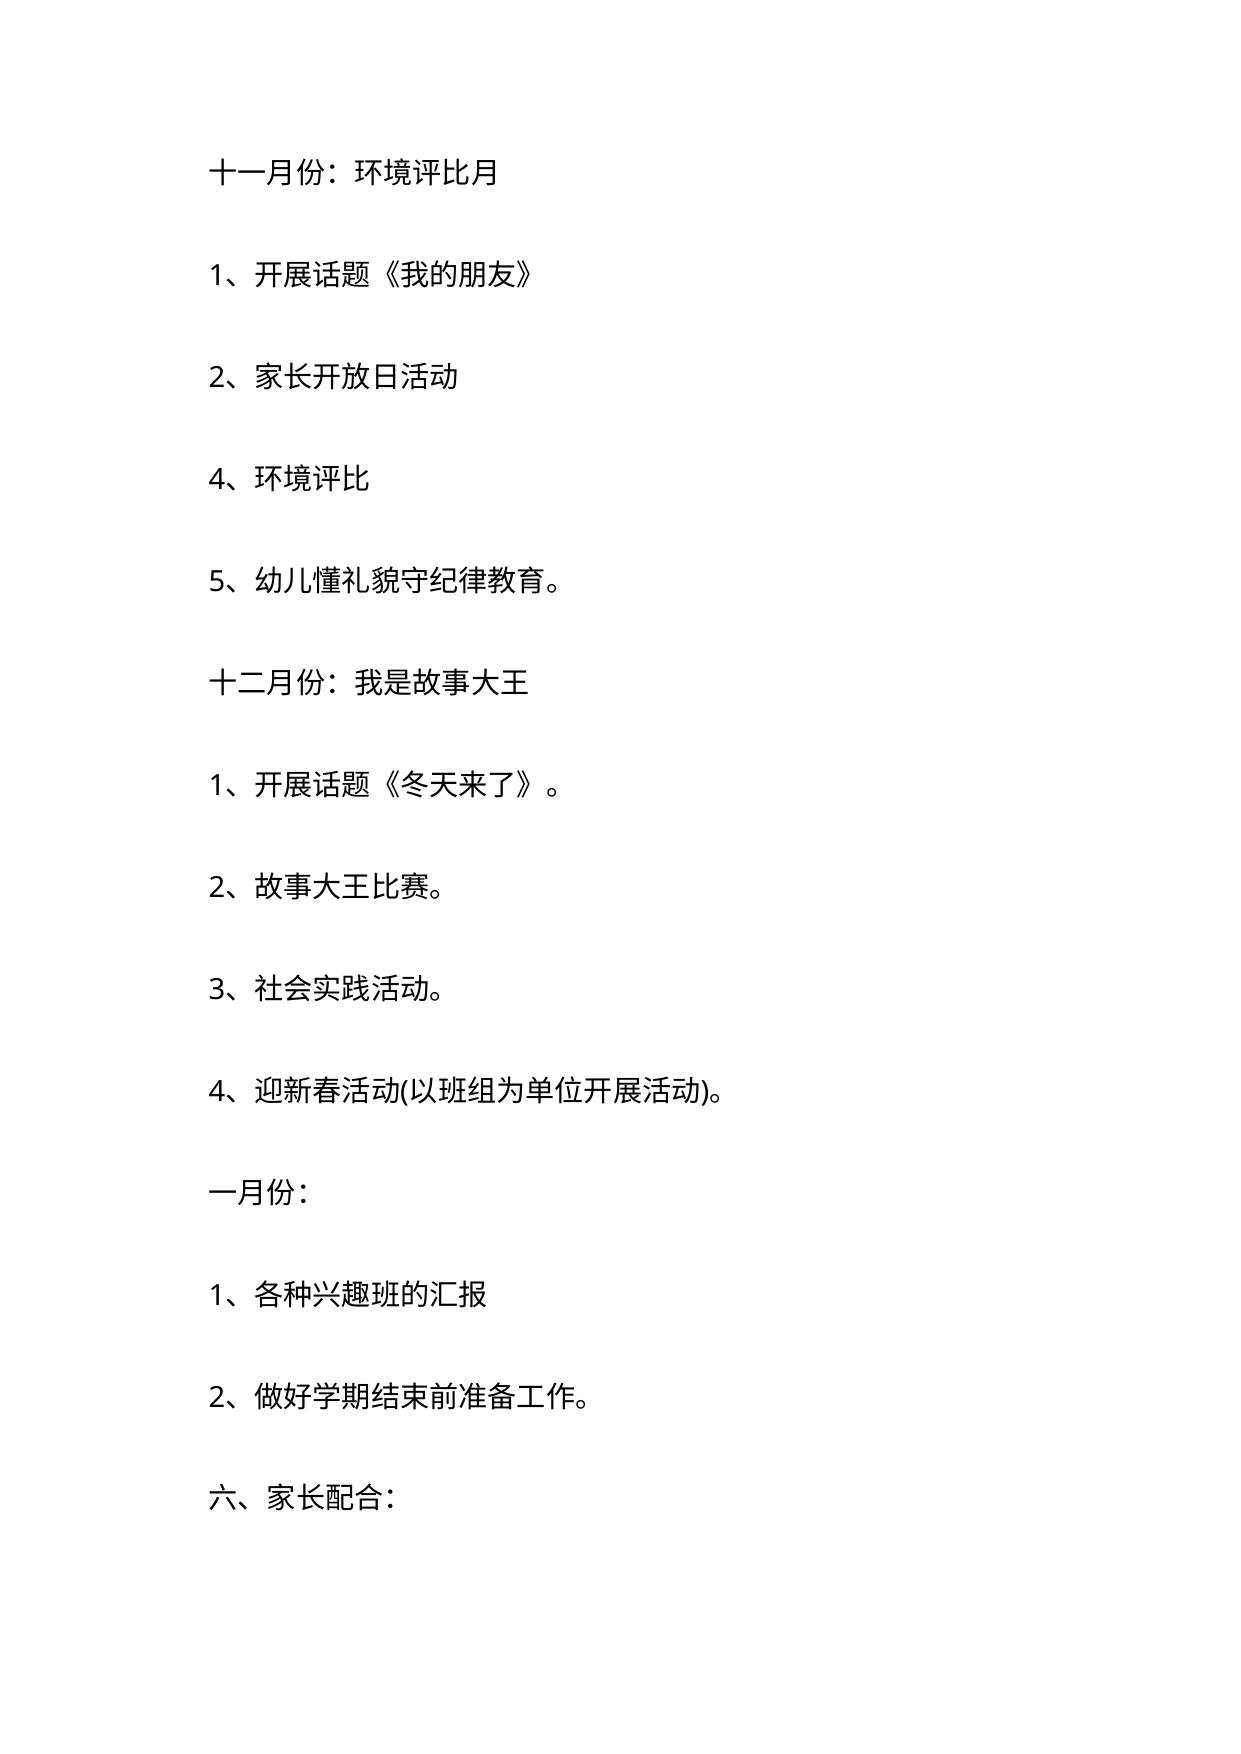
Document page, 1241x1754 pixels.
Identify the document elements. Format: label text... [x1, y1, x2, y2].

text 1、各种兴趣班的汇报 [150, 1271, 1090, 1313]
text 十二月份：我是故事大王 [150, 660, 1090, 702]
text 一月份： [150, 1169, 1090, 1212]
text 3、社会实践活动。 [150, 965, 1090, 1008]
text 1、开展话题《冬天来了》。 [150, 761, 1090, 804]
text 2、做好学期结束前准备工作。 [150, 1373, 1090, 1416]
text 2、故事大王比赛。 [150, 863, 1090, 906]
text 4、迎新春活动(以班组为单位开展活动)。 [150, 1067, 1090, 1110]
text 2、家长开放日活动 [150, 354, 1090, 396]
text 5、幼儿懂礼貌守纪律教育。 [150, 558, 1090, 600]
text 十一月份：环境评比月 [150, 150, 1090, 192]
text 4、环境评比 [150, 456, 1090, 498]
text 六、家长配合： [150, 1475, 1090, 1517]
text 1、开展话题《我的朋友》 [150, 252, 1090, 294]
